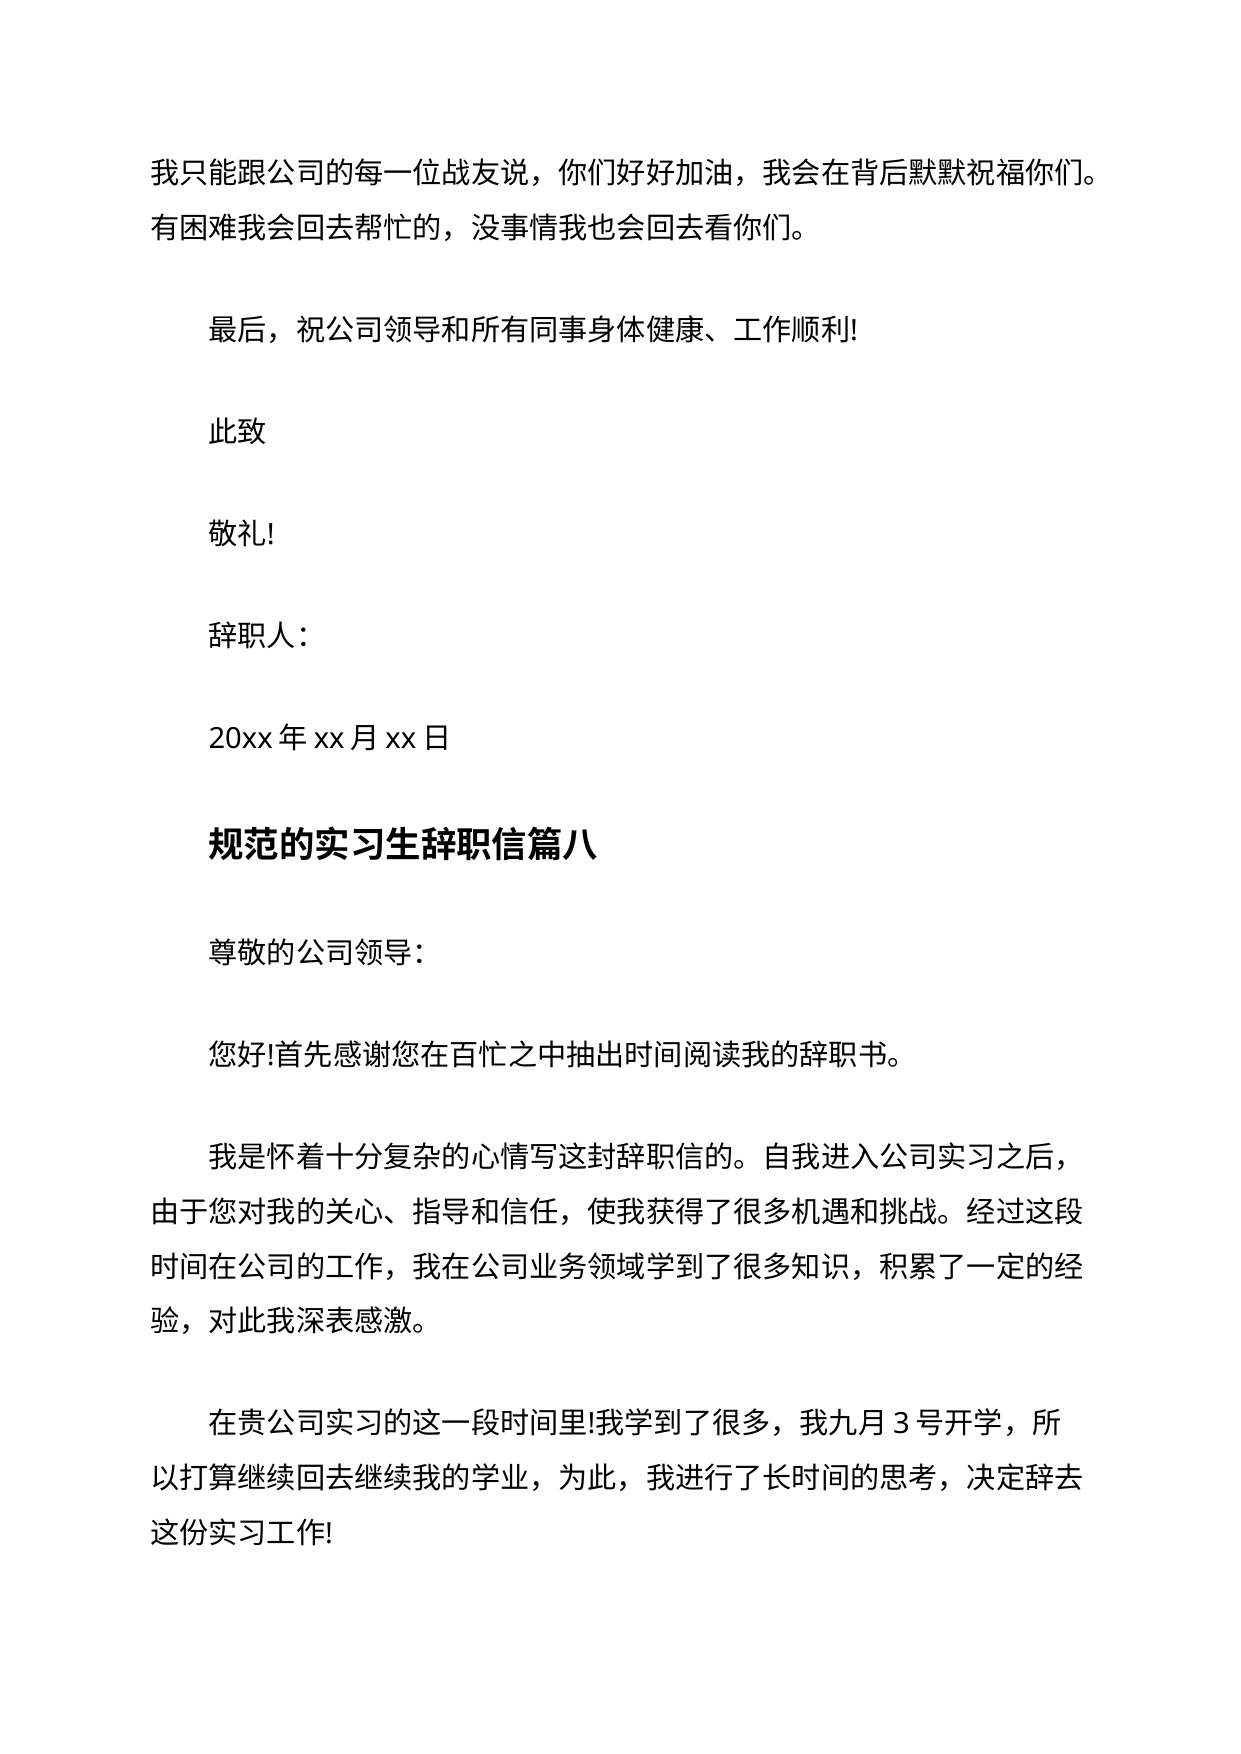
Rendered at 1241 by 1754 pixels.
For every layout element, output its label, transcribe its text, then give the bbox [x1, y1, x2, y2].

text 我是怀着十分复杂的心情写这封辞职信的。自我进入公司实习之后，由于您对我的关心、指导和信任，使我获得了很多机遇和挑战。经过这段时间在公司的工作，我在公司业务领域学到了很多知识，积累了一定的经验，对此我深表感激。 [150, 1133, 1090, 1340]
text 最后，祝公司领导和所有同事身体健康、工作顺利! [150, 307, 1090, 349]
text 此致 [150, 409, 1090, 451]
text 您好!首先感谢您在百忙之中抽出时间阅读我的辞职书。 [150, 1031, 1090, 1074]
text 尊敬的公司领导： [150, 929, 1090, 972]
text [150, 150, 1090, 247]
text 敬礼! [150, 510, 1090, 553]
text 20xx年xx月xx日 [150, 714, 1090, 757]
text 在贵公司实习的这一段时间里!我学到了很多，我九月3号开学，所以打算继续回去继续我的学业，为此，我进行了长时间的思考，决定辞去这份实习工作! [150, 1400, 1090, 1552]
text 辞职人： [150, 612, 1090, 655]
text 规范的实习生辞职信篇八 [150, 816, 1090, 867]
